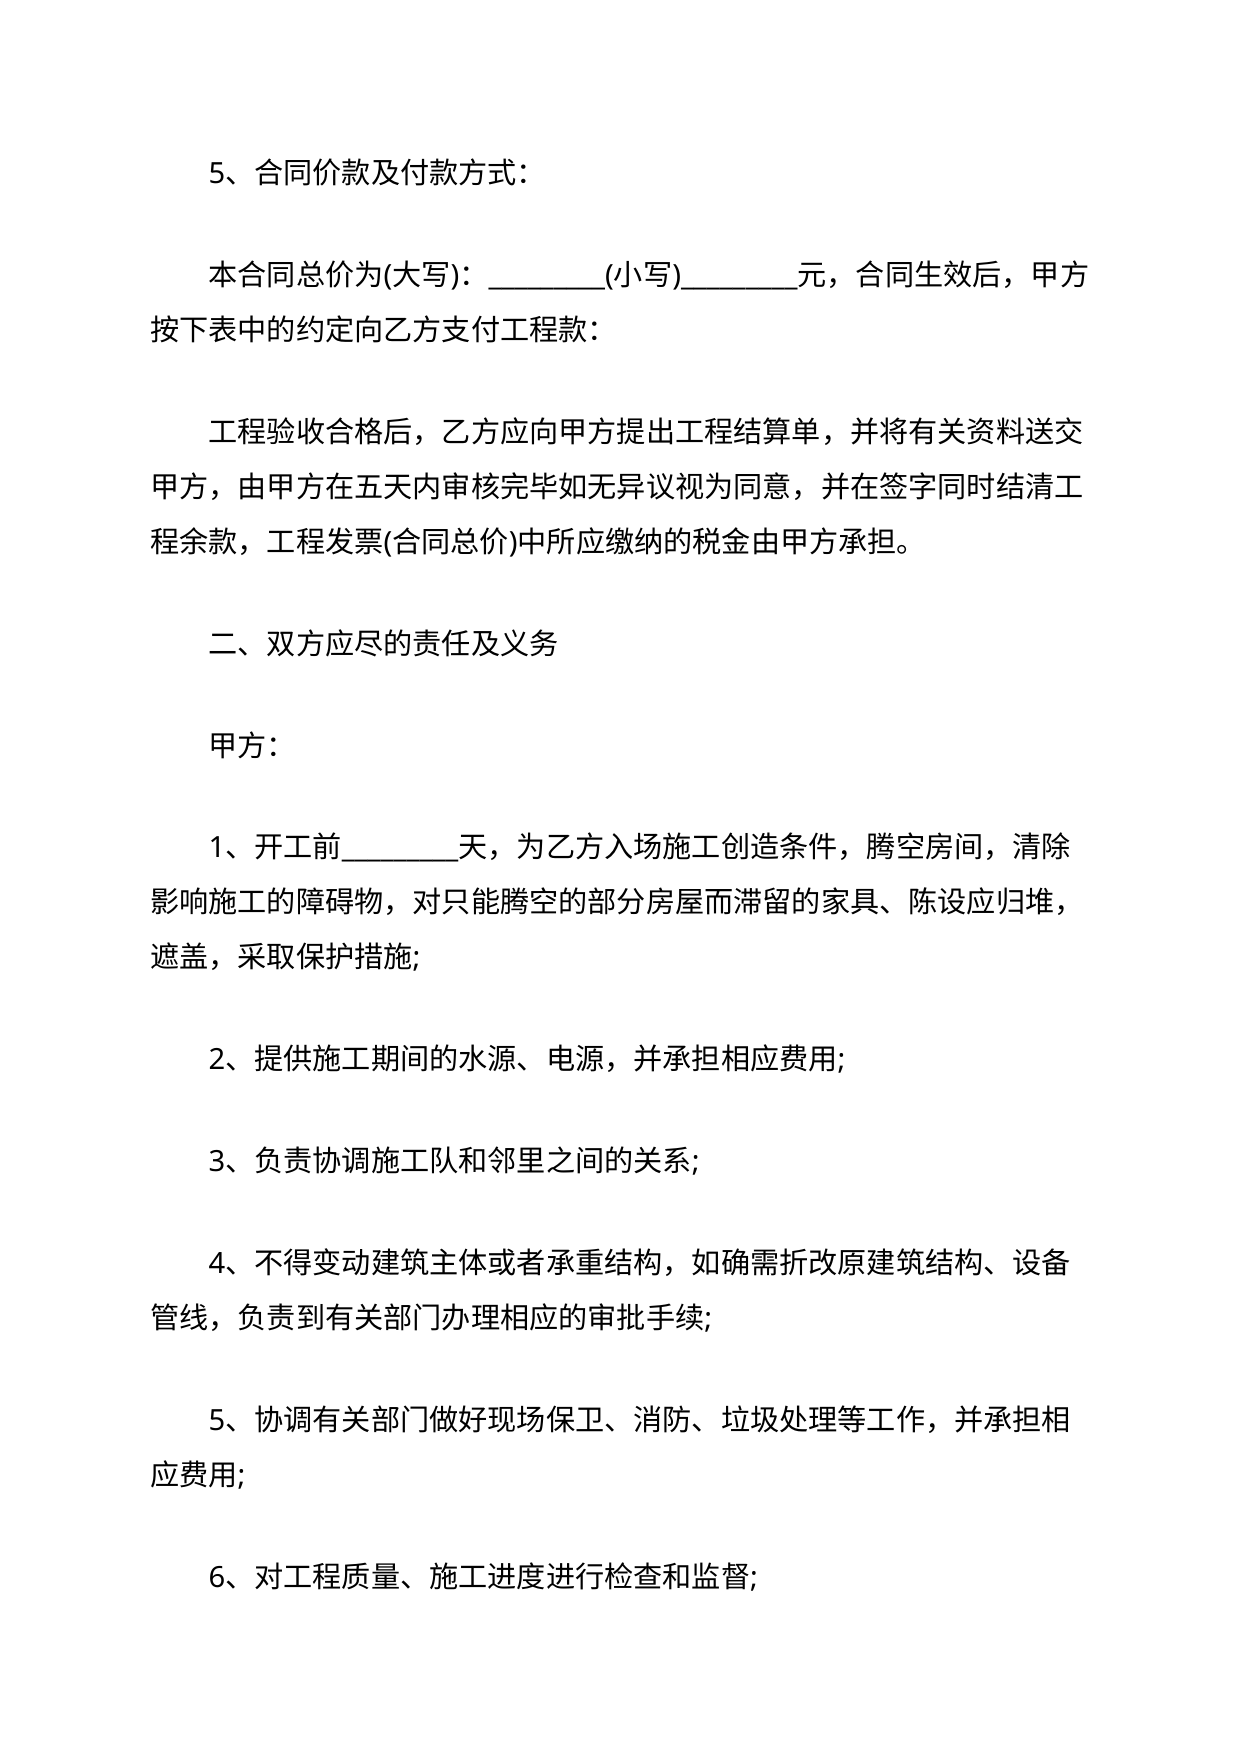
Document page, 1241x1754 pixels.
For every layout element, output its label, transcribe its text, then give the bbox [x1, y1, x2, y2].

text 4、不得变动建筑主体或者承重结构，如确需折改原建筑结构、设备管线，负责到有关部门办理相应的审批手续; [150, 1240, 1090, 1337]
text 2、提供施工期间的水源、电源，并承担相应费用; [150, 1036, 1090, 1078]
text 二、双方应尽的责任及义务 [150, 621, 1090, 663]
text 工程验收合格后，乙方应向甲方提出工程结算单，并将有关资料送交甲方，由甲方在五天内审核完毕如无异议视为同意，并在签字同时结清工程余款，工程发票(合同总价)中所应缴纳的税金由甲方承担。 [150, 409, 1090, 561]
text 5、合同价款及付款方式： [150, 150, 1090, 192]
text 甲方： [150, 722, 1090, 764]
text 6、对工程质量、施工进度进行检查和监督; [150, 1554, 1090, 1596]
text 3、负责协调施工队和邻里之间的关系; [150, 1138, 1090, 1180]
text 5、协调有关部门做好现场保卫、消防、垃圾处理等工作，并承担相应费用; [150, 1397, 1090, 1494]
text 1、开工前_________天，为乙方入场施工创造条件，腾空房间，清除影响施工的障碍物，对只能腾空的部分房屋而滞留的家具、陈设应归堆，遮盖，采取保护措施; [150, 824, 1090, 976]
text 本合同总价为(大写)：_________(小写)_________元，合同生效后，甲方按下表中的约定向乙方支付工程款： [150, 252, 1090, 349]
